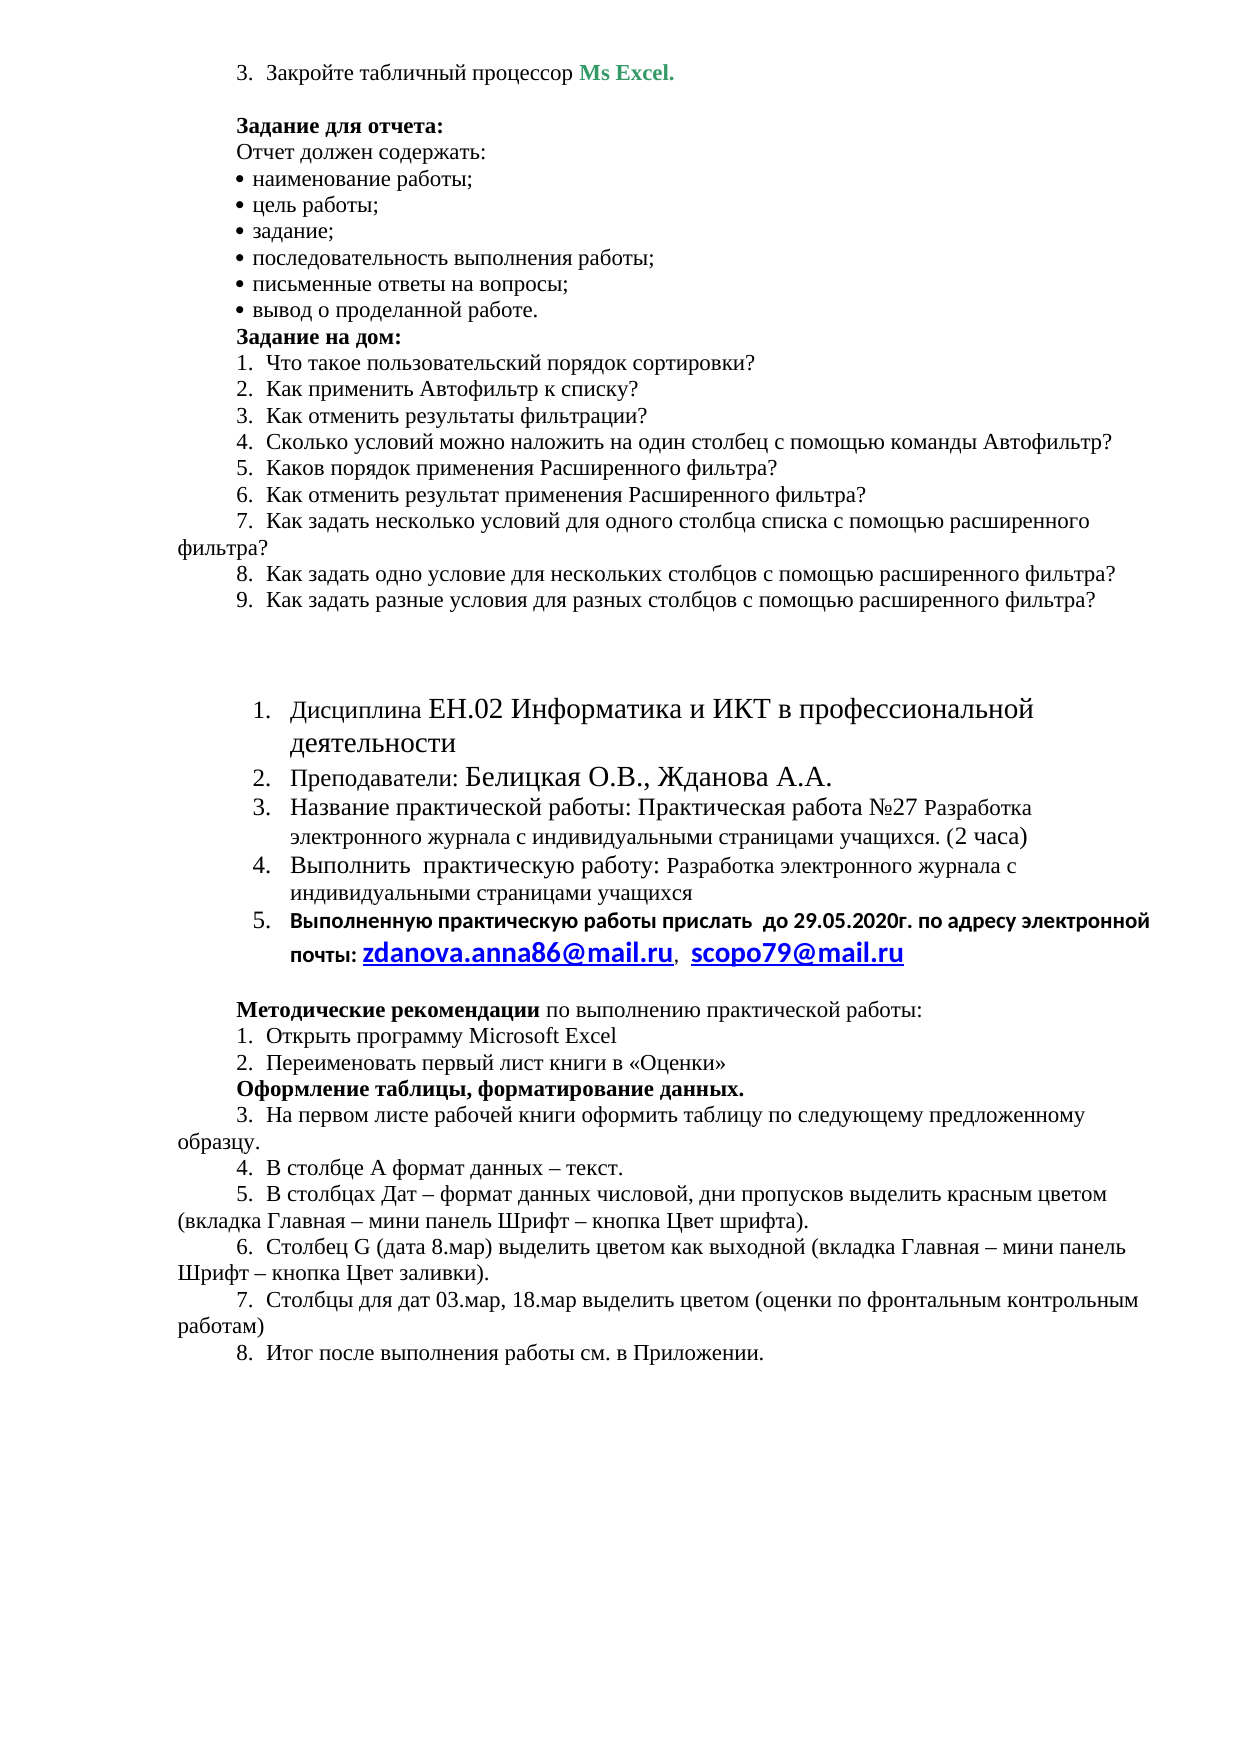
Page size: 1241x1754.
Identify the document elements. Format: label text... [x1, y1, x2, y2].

list Сколько условий можно наложить на один столбец с помощью команды Автофильтр? [177, 428, 1152, 454]
list Дисциплина ЕН.02 Информатика и ИКТ в профессиональной деятельности [252, 692, 1152, 759]
list В столбце А формат данных – текст. [177, 1154, 1152, 1180]
list Как задать разные условия для разных столбцов с помощью расширенного фильтра? [177, 586, 1152, 613]
list вывод о проделанной работе. [177, 296, 1152, 323]
list Выполненную практическую работы прислать до 29.05.2020г. по адресу электронной почты: zdanova.anna86@mail.ru, scopo79@mail.ru [252, 905, 1152, 969]
list Название практической работы: Практическая работа №27 Разработка электронного журнала с индивидуальными страницами учащихся. (2 часа) [252, 792, 1152, 850]
list последовательность выполнения работы; [177, 244, 1152, 270]
list Столбцы для дат 03.мар, 18.мар выделить цветом (оценки по фронтальным контрольным работам) [177, 1286, 1152, 1338]
list Как применить Автофильтр к списку? [177, 375, 1152, 402]
list В столбцах Дат – формат данных числовой, дни пропусков выделить красным цветом (вкладка Главная – мини панель Шрифт – кнопка Цвет шрифта). [177, 1180, 1152, 1233]
list Закройте табличный процессор Ms Excel. [177, 59, 1152, 86]
list задание; [177, 217, 1152, 244]
text Оформление таблицы, форматирование данных. [177, 1075, 1152, 1101]
list наименование работы; [177, 164, 1152, 191]
text Методические рекомендации по выполнению практической работы: [177, 996, 1152, 1022]
list Итог после выполнения работы см. в Приложении. [177, 1338, 1152, 1365]
text Задание для отчета: [177, 112, 1152, 138]
list цель работы; [177, 191, 1152, 217]
list Как отменить результаты фильтрации? [177, 402, 1152, 428]
list Что такое пользовательский порядок сортировки? [177, 349, 1152, 375]
list Как отменить результат применения Расширенного фильтра? [177, 481, 1152, 507]
list Столбец G (дата 8.мар) выделить цветом как выходной (вкладка Главная – мини панель Шрифт – кнопка Цвет заливки). [177, 1233, 1152, 1286]
list Каков порядок применения Расширенного фильтра? [177, 454, 1152, 481]
list письменные ответы на вопросы; [177, 270, 1152, 296]
list На первом листе рабочей книги оформить таблицу по следующему предложенному образцу. [177, 1101, 1152, 1154]
list Переименовать первый лист книги в «Оценки» [177, 1049, 1152, 1075]
list Открыть программу Microsoft Excel [177, 1022, 1152, 1049]
text Отчет должен содержать: [177, 138, 1152, 164]
list Как задать несколько условий для одного столбца списка с помощью расширенного фильтра? [177, 507, 1152, 560]
list Выполнить практическую работу: Разработка электронного журнала с индивидуальными страницами учащихся [252, 850, 1152, 905]
list Преподаватели: Белицкая О.В., Жданова А.А. [252, 759, 1152, 792]
list Как задать одно условие для нескольких столбцов с помощью расширенного фильтра? [177, 560, 1152, 586]
text Задание на дом: [177, 323, 1152, 349]
